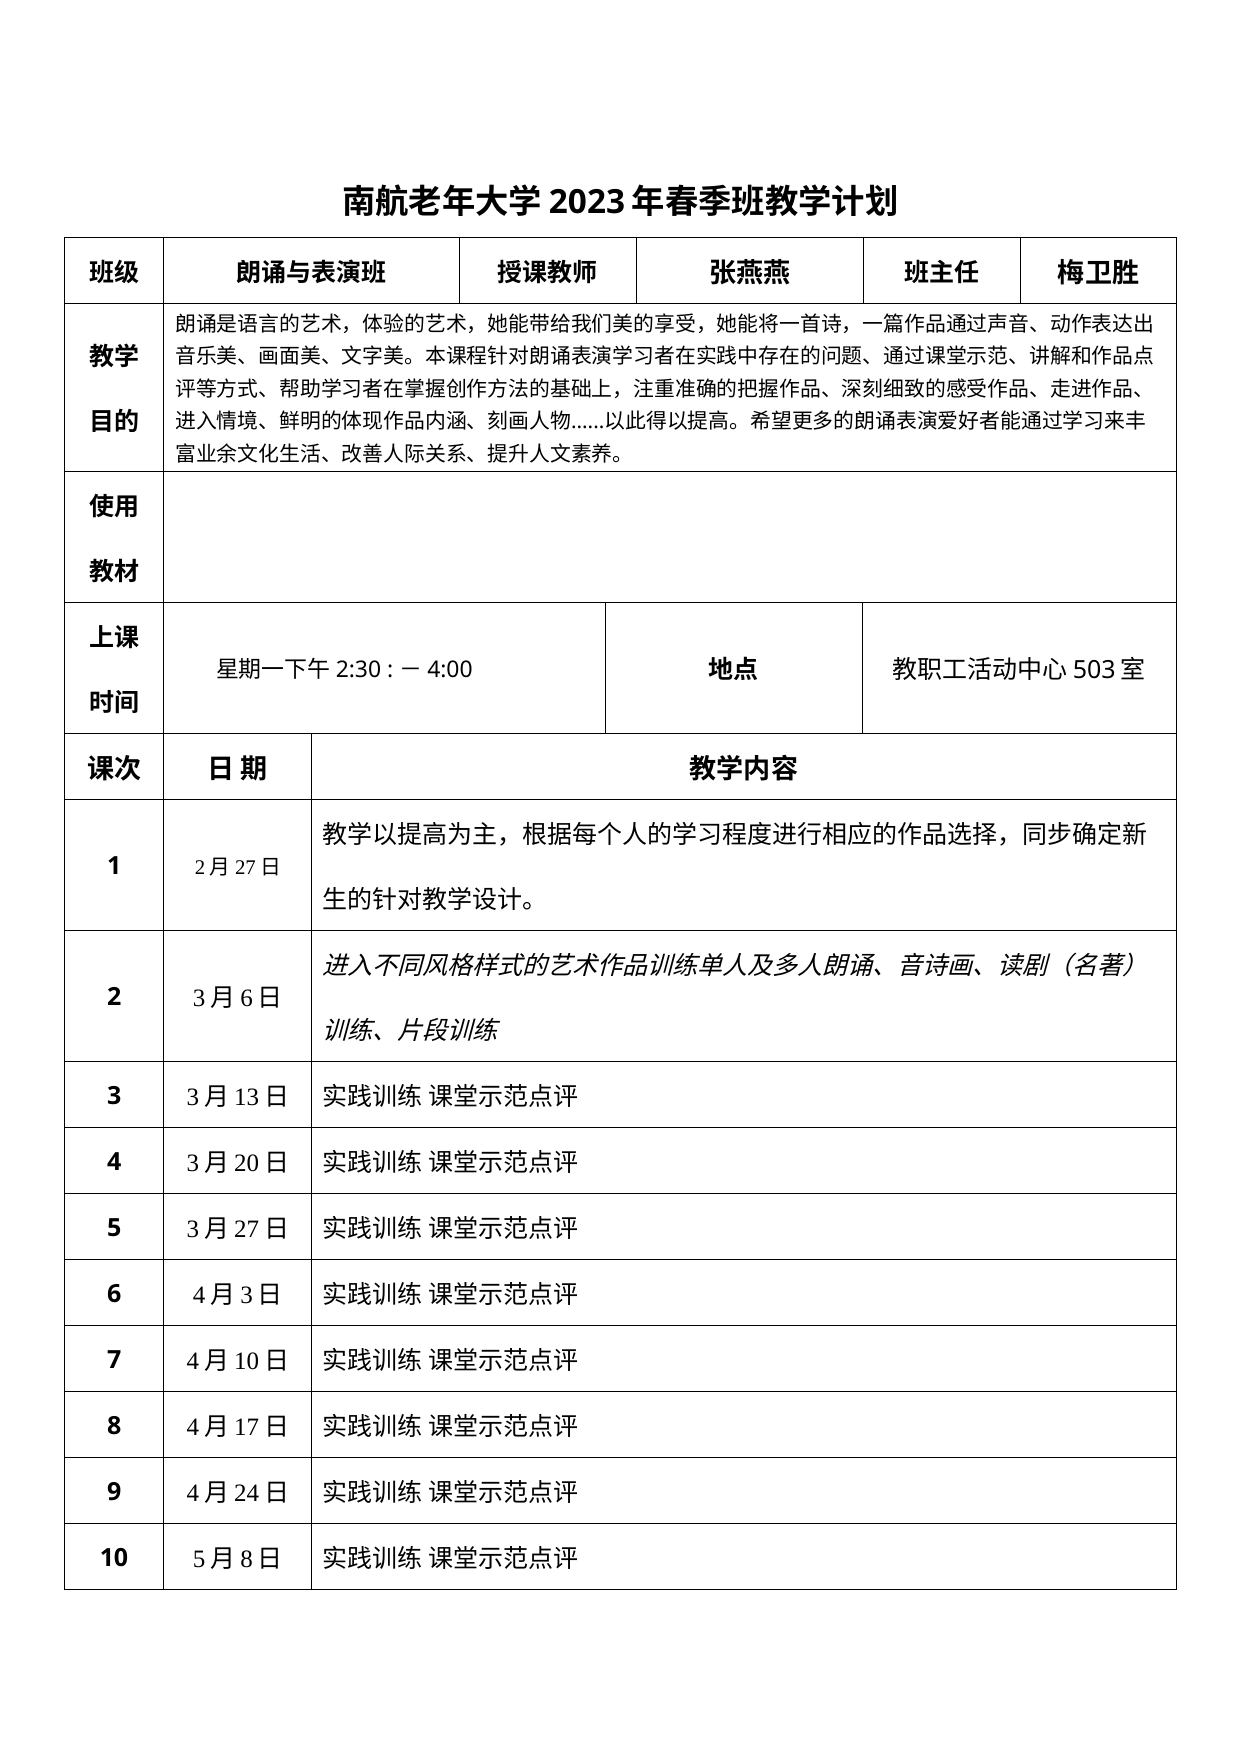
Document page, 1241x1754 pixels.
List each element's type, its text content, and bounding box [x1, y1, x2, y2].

table_cell 3月13日 [164, 1062, 311, 1127]
table_cell 教学以提高为主，根据每个人的学习程度进行相应的作品选择，同步确定新生的针对教学设计。 [312, 800, 1176, 930]
table_cell 实践训练 课堂示范点评 [312, 1194, 1176, 1259]
table_cell 教学 目的 [65, 304, 163, 471]
table_cell 实践训练 课堂示范点评 [312, 1458, 1176, 1523]
table_cell 朗诵与表演班 [164, 238, 459, 303]
table_cell 进入不同风格样式的艺术作品训练单人及多人朗诵、音诗画、读剧（名著）训练、片段训练 [312, 931, 1176, 1061]
table_cell 1 [65, 800, 163, 930]
table_cell 上课 时间 [65, 603, 163, 733]
table_cell 2 [65, 931, 163, 1061]
table_cell 5 [65, 1194, 163, 1259]
table_cell 实践训练 课堂示范点评 [312, 1392, 1176, 1457]
table_header 南航老年大学2023年春季班教学计划 [64, 162, 1176, 237]
table_cell 地点 [606, 603, 862, 733]
table_cell 日 期 [164, 734, 311, 799]
table_cell [164, 472, 1176, 602]
table_cell 3月6日 [164, 931, 311, 1061]
table_cell 4月24日 [164, 1458, 311, 1523]
table_cell 课次 [65, 734, 163, 799]
table_cell 2月 27日 [164, 800, 311, 930]
table_cell 实践训练 课堂示范点评 [312, 1128, 1176, 1193]
table_cell 4月10日 [164, 1326, 311, 1391]
table_cell 实践训练 课堂示范点评 [312, 1260, 1176, 1325]
table_cell 9 [65, 1458, 163, 1523]
table_cell 10 [65, 1524, 163, 1589]
table_cell 梅卫胜 [1021, 238, 1176, 303]
table_cell 4月3日 [164, 1260, 311, 1325]
table_cell 5月8日 [164, 1524, 311, 1589]
table_cell 教职工活动中心503室 [863, 603, 1176, 733]
table_cell 朗诵是语言的艺术，体验的艺术，她能带给我们美的享受，她能将一首诗，一篇作品通过声音、动作表达出音乐美、画面美、文字美。本课程针对朗诵表演学习者在实践中存在的问题、通过课堂示范、讲解和作品点评等方式、帮助学习者在掌握创作方法的基础上，注重准确的把握作品、深刻细致的感受作品、走进作品、进入情境、鲜明的体现作品内涵、刻画人物......以此得以提高。希望更多的朗诵表演爱好者能通过学习来丰富业余文化生活、改善人际关系、提升人文素养。 [164, 304, 1176, 471]
table_cell 3月20日 [164, 1128, 311, 1193]
table_cell 班主任 [864, 238, 1020, 303]
table_cell 7 [65, 1326, 163, 1391]
table_cell 3 [65, 1062, 163, 1127]
table_cell 8 [65, 1392, 163, 1457]
table_cell 教学内容 [312, 734, 1176, 799]
table_cell 使用 教材 [65, 472, 163, 602]
table_cell 4月17日 [164, 1392, 311, 1457]
table_cell 实践训练 课堂示范点评 [312, 1326, 1176, 1391]
table_cell 3月27日 [164, 1194, 311, 1259]
table_cell 张燕燕 [637, 238, 863, 303]
table_cell 授课教师 [460, 238, 636, 303]
table_cell 星期一下午 2:30 : － 4:00 [164, 603, 605, 733]
table_cell 班级 [65, 238, 163, 303]
table_cell 4 [65, 1128, 163, 1193]
table_cell 6 [65, 1260, 163, 1325]
table_cell 实践训练 课堂示范点评 [312, 1524, 1176, 1589]
table_cell 实践训练 课堂示范点评 [312, 1062, 1176, 1127]
